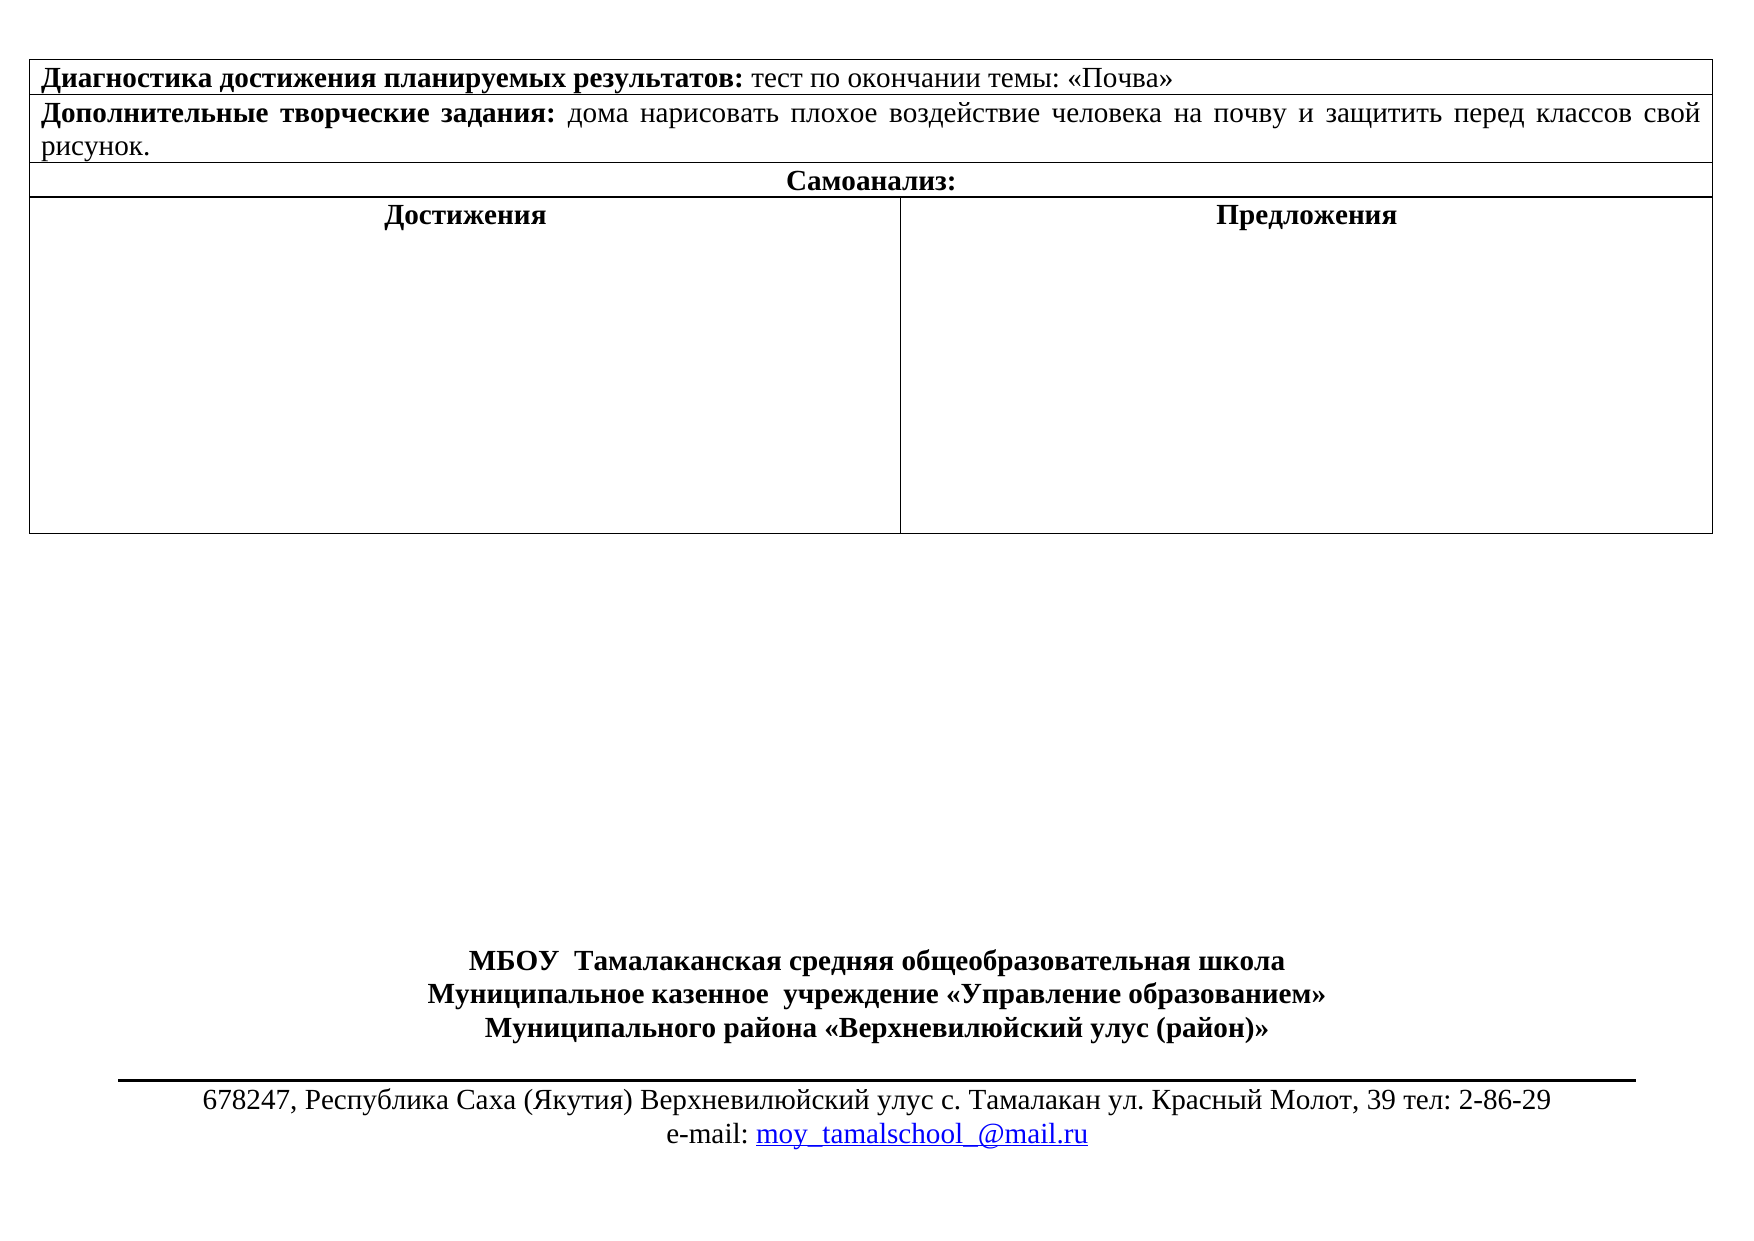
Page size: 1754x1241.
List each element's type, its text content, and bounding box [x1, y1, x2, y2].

table_cell Дополнительные творческие задания: дома нарисовать плохое воздействие человека на почву и защитить перед классов свой рисунок. [30, 95, 1712, 162]
table_cell Предложения [901, 198, 1712, 533]
text Муниципального района «Верхневилюйский улус (район)» [118, 1010, 1636, 1043]
text e-mail: moy_tamalschool_@mail.ru [118, 1116, 1636, 1149]
table_cell Самоанализ: [30, 163, 1712, 196]
text МБОУ Тамалаканская средняя общеобразовательная школа [118, 943, 1636, 976]
table_cell Диагностика достижения планируемых результатов: тест по окончании темы: «Почва» [30, 60, 1712, 94]
text Муниципальное казенное учреждение «Управление образованием» [118, 976, 1636, 1010]
table_cell Достижения [30, 198, 900, 533]
text 678247, Республика Саха (Якутия) Верхневилюйский улус с. Тамалакан ул. Красный Молот, 39 тел: 2-86-29 [118, 1082, 1636, 1116]
